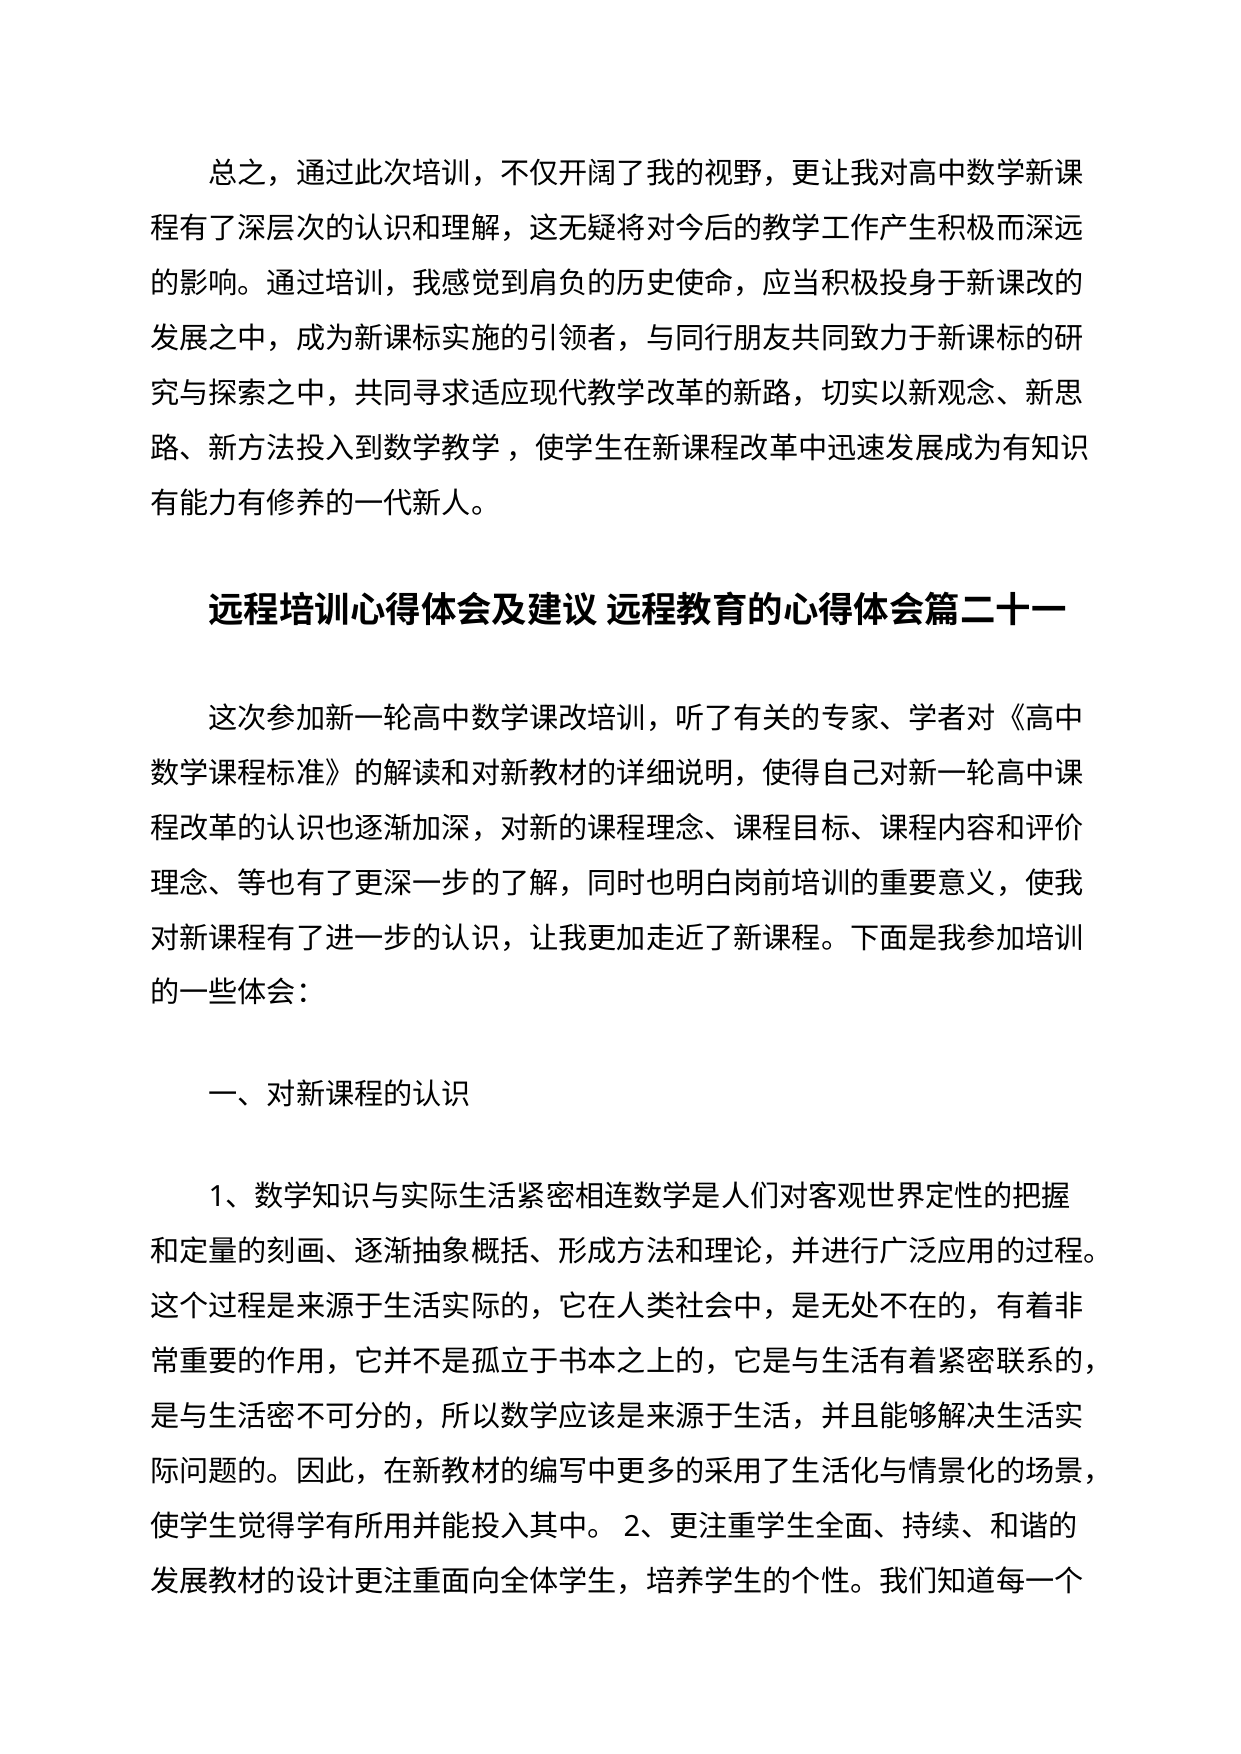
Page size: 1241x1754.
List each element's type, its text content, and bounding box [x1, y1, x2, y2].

text 总之，通过此次培训，不仅开阔了我的视野，更让我对高中数学新课程有了深层次的认识和理解，这无疑将对今后的教学工作产生积极而深远的影响。通过培训，我感觉到肩负的历史使命，应当积极投身于新课改的发展之中，成为新课标实施的引领者，与同行朋友共同致力于新课标的研究与探索之中，共同寻求适应现代教学改革的新路，切实以新观念、新思路、新方法投入到数学教学 ，使学生在新课程改革中迅速发展成为有知识有能力有修养的一代新人。 [150, 150, 1090, 522]
text 一、对新课程的认识 [150, 1071, 1090, 1113]
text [150, 1173, 1090, 1599]
text 这次参加新一轮高中数学课改培训，听了有关的专家、学者对《高中数学课程标准》的解读和对新教材的详细说明，使得自己对新一轮高中课程改革的认识也逐渐加深，对新的课程理念、课程目标、课程内容和评价理念、等也有了更深一步的了解，同时也明白岗前培训的重要意义，使我对新课程有了进一步的认识，让我更加走近了新课程。下面是我参加培训的一些体会： [150, 694, 1090, 1011]
text 远程培训心得体会及建议 远程教育的心得体会篇二十一 [150, 581, 1090, 632]
